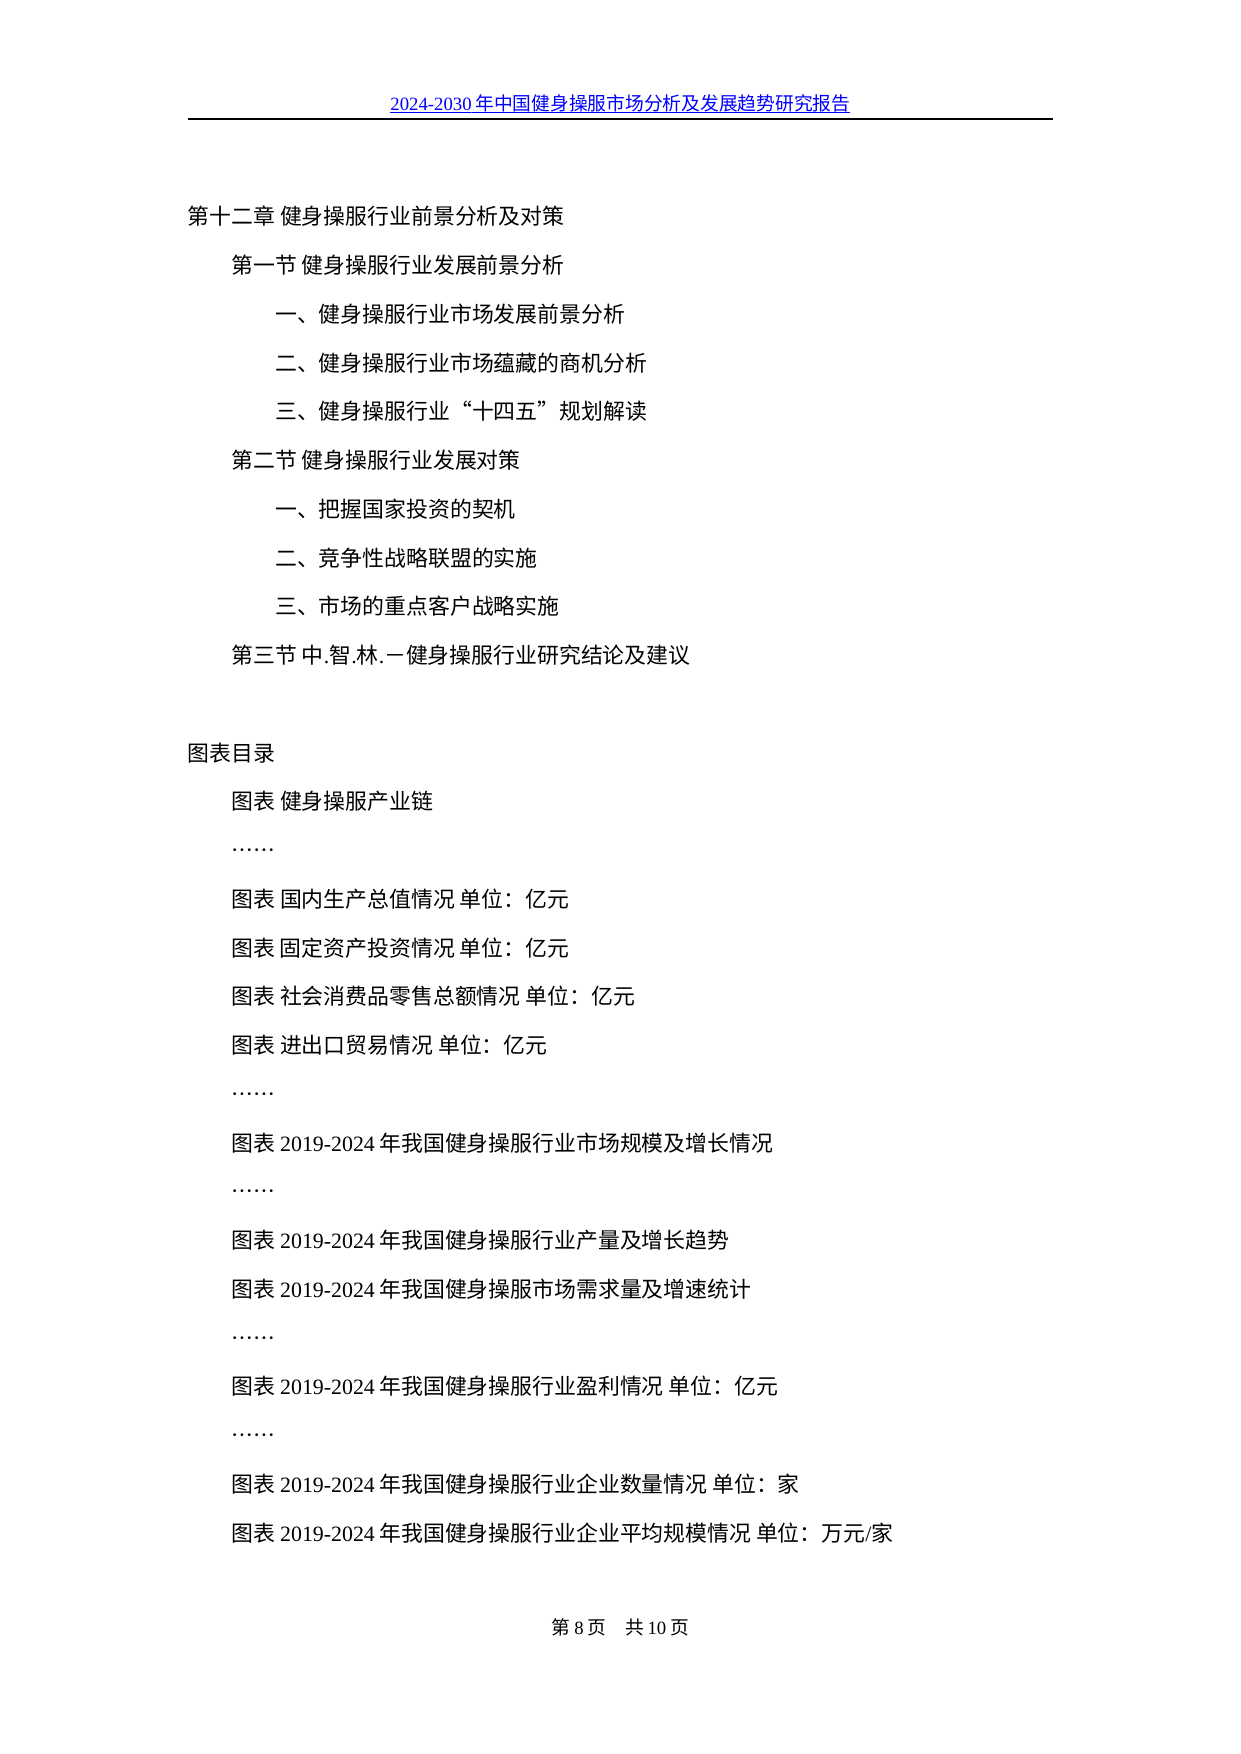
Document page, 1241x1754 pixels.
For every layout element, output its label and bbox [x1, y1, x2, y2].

text [187, 150, 1053, 1548]
